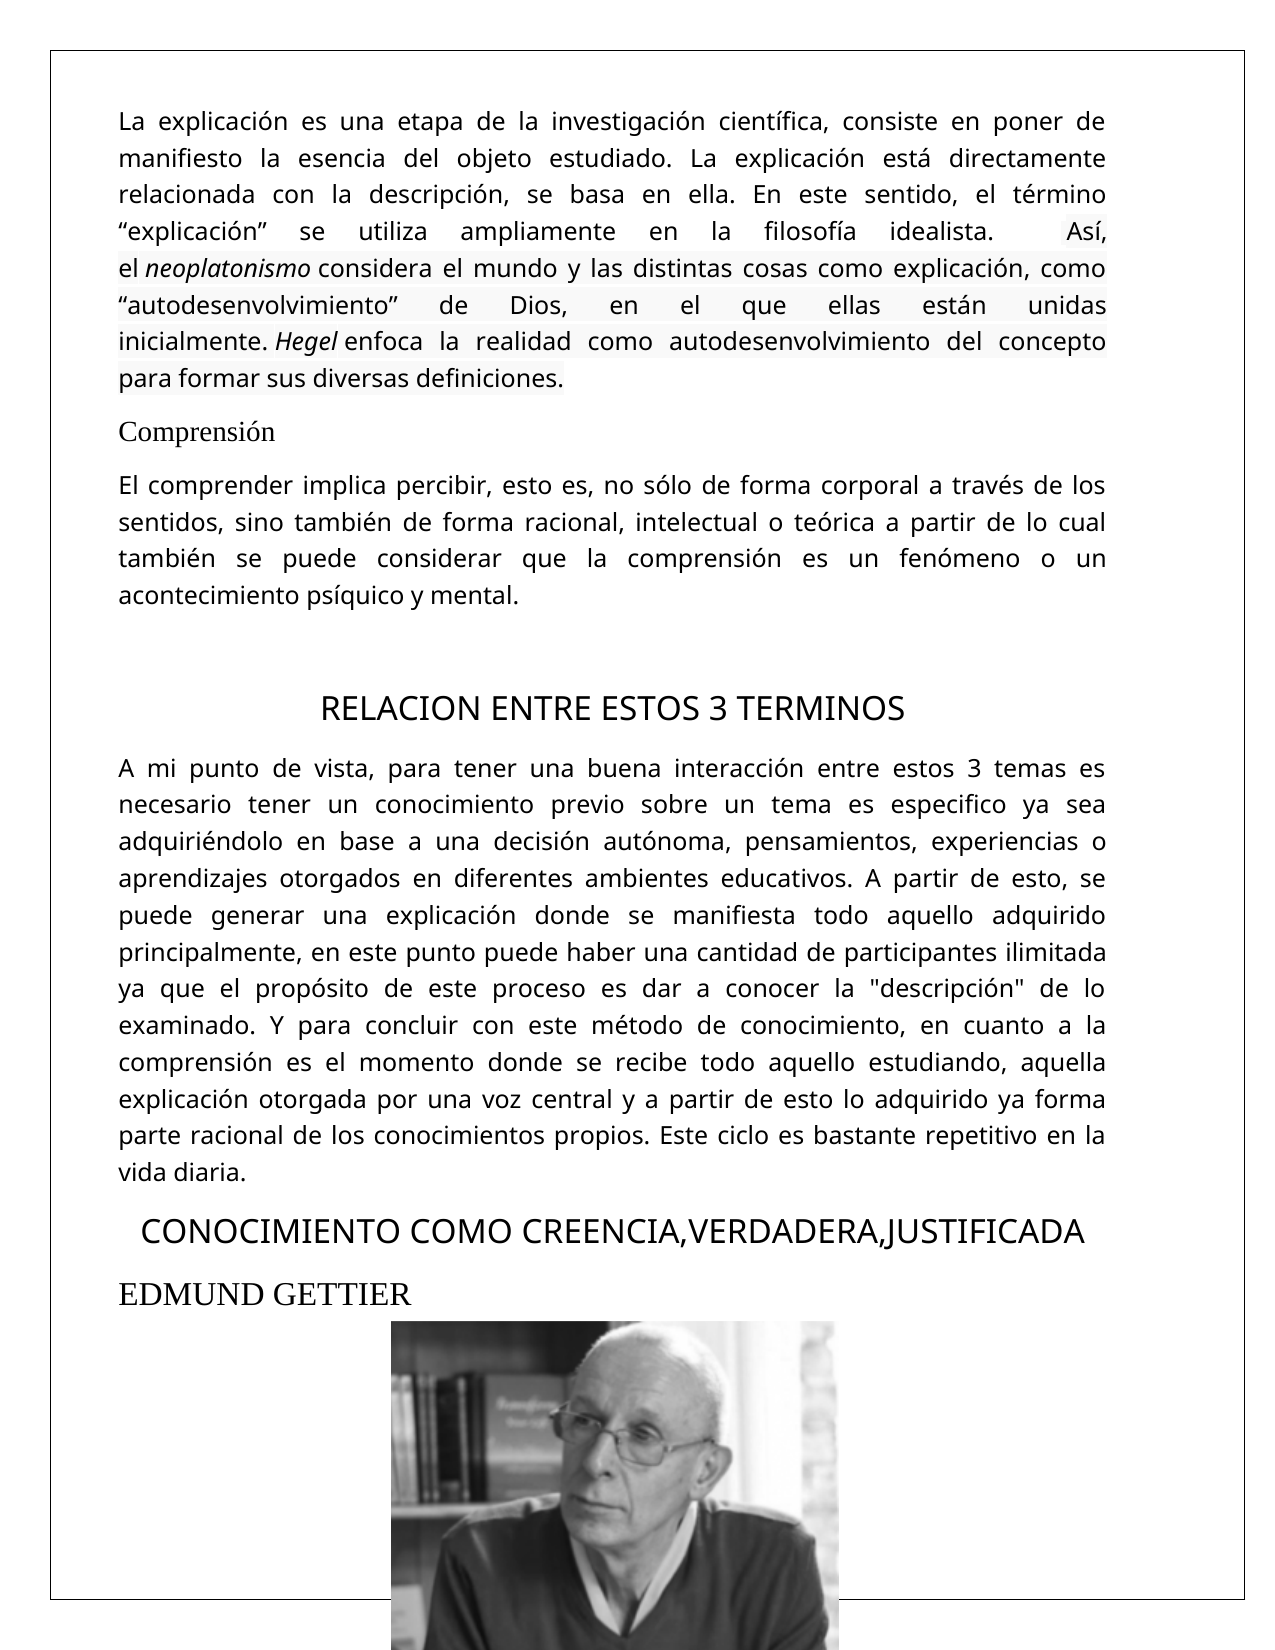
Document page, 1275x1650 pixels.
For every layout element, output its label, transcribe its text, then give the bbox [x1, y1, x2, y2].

text El comprender implica percibir, esto es, no sólo de forma corporal a través de los sentidos, sino también de forma racional, intelectual o teórica a partir de lo cual también se puede considerar que la comprensión es un fenómeno o un acontecimiento psíquico y mental. [118, 467, 1107, 612]
text La explicación es una etapa de la investigación científica, consiste en poner de manifiesto la esencia del objeto estudiado. La explicación está directamente relacionada con la descripción, se basa en ella. En este sentido, el término “explicación” se utiliza ampliamente en la filosofía idealista. Así, el neoplatonismo considera el mundo y las distintas cosas como explicación, como “autodesenvolvimiento” de Dios, en el que ellas están unidas inicialmente. Hegel enfoca la realidad como autodesenvolvimiento del concepto para formar sus diversas definiciones. [118, 103, 1107, 287]
text A mi punto de vista, para tener una buena interacción entre estos 3 temas es necesario tener un conocimiento previo sobre un tema es especifico ya sea adquiriéndolo en base a una decisión autónoma, pensamientos, experiencias o aprendizajes otorgados en diferentes ambientes educativos. A partir de esto, se puede generar una explicación donde se manifiesta todo aquello adquirido principalmente, en este punto puede haber una cantidad de participantes ilimitada ya que el propósito de este proceso es dar a conocer la "descripción" de lo examinado. Y para concluir con este método de conocimiento, en cuanto a la comprensión es el momento donde se recibe todo aquello estudiando, aquella explicación otorgada por una voz central y a partir de esto lo adquirido ya forma parte racional de los conocimientos propios. Este ciclo es bastante repetitivo en la vida diaria. [118, 750, 1107, 1189]
text EDMUND GETTIER [118, 1274, 1107, 1312]
text Comprensión [118, 414, 1107, 448]
text CONOCIMIENTO COMO CREENCIA,VERDADERA,JUSTIFICADA [118, 1208, 1107, 1254]
text RELACION ENTRE ESTOS 3 TERMINOS [118, 685, 1107, 730]
text La explicación es una etapa de la investigación científica, consiste en poner de manifiesto la esencia del objeto estudiado. La explicación está directamente relacionada con la descripción, se basa en ella. En este sentido, el término “explicación” se utiliza ampliamente en la filosofía idealista. Así, el neoplatonismo considera el mundo y las distintas cosas como explicación, como “autodesenvolvimiento” de Dios, en el que ellas están unidas inicialmente. Hegel enfoca la realidad como autodesenvolvimiento del concepto para formar sus diversas definiciones. [118, 321, 1107, 395]
picture [391, 1321, 839, 1650]
